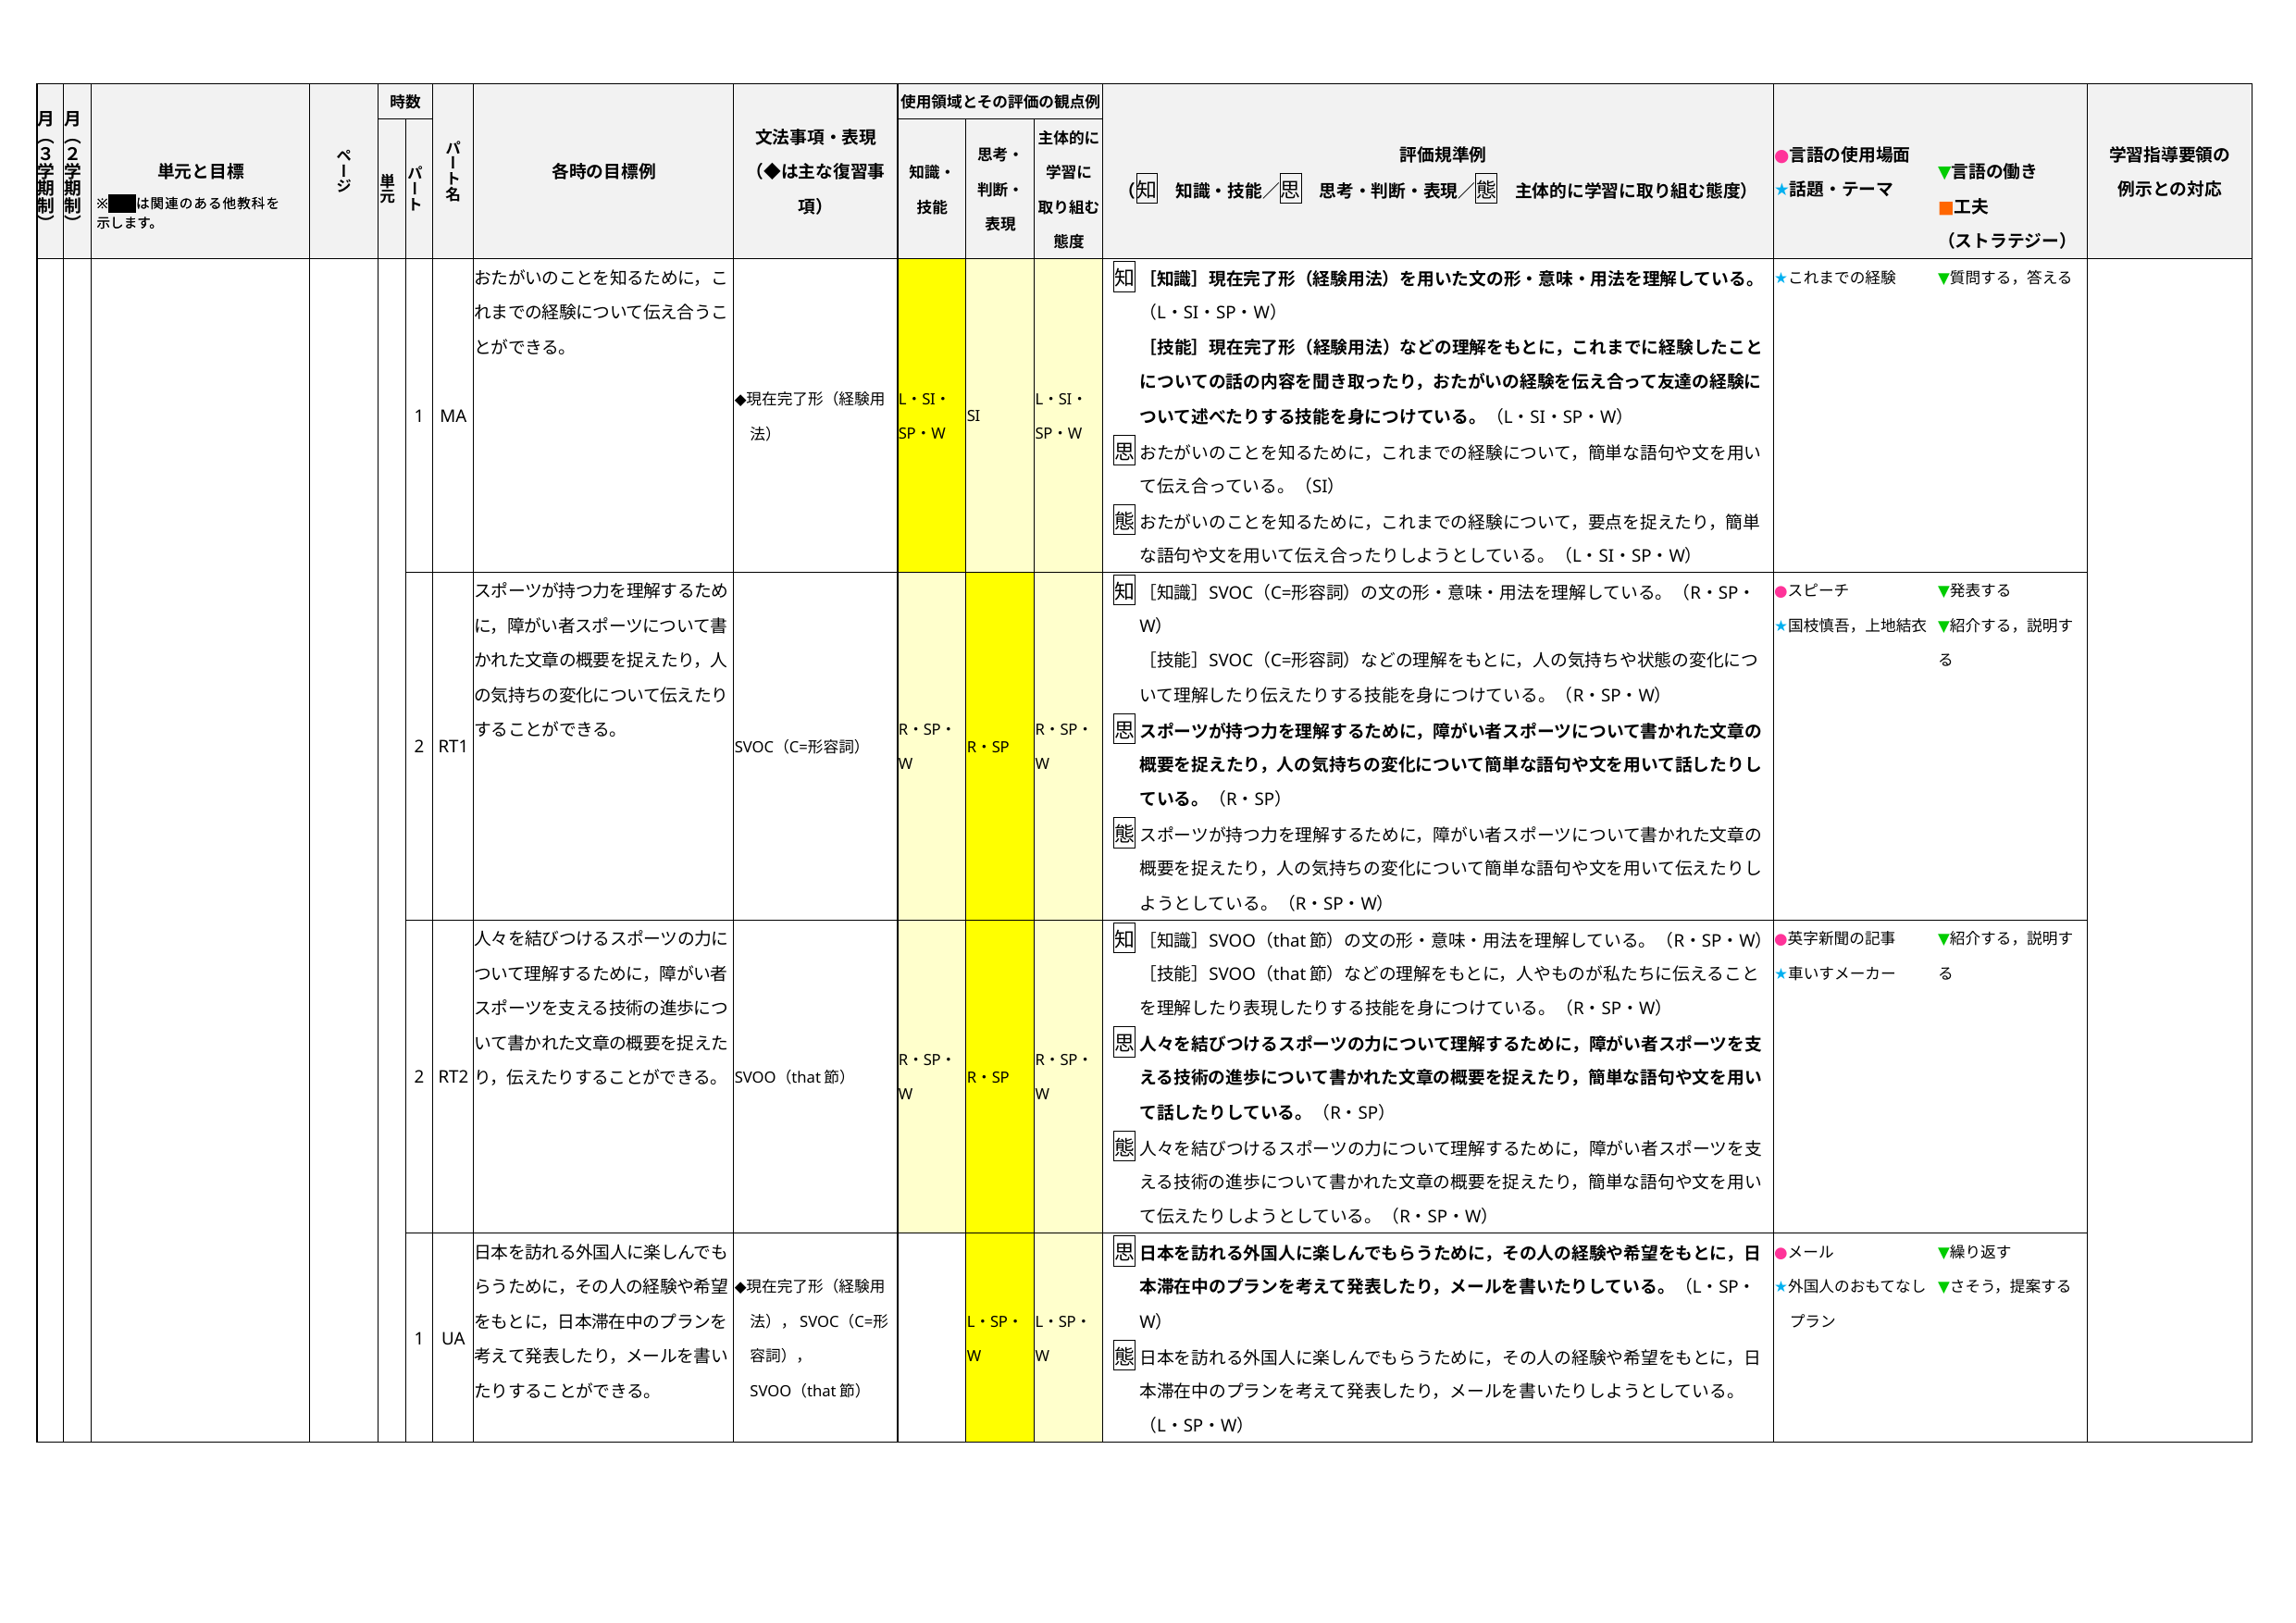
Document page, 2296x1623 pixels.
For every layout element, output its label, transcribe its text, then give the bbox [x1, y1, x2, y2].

table_cell RT2 [433, 921, 473, 1233]
table_cell R・SP [966, 573, 1034, 920]
table_cell SVOC（C=形容詞） [734, 573, 897, 920]
table_cell ◆現在完了形（経験用法） [734, 259, 897, 572]
table_cell R・SP [966, 921, 1034, 1233]
table_cell ●英字新聞の記事 ★車いすメーカー [1774, 921, 1937, 1233]
table_cell ▼繰り返す ▼さそう，提案する [1937, 1233, 2087, 1442]
table_header 文法事項・表現 （◆は主な復習事項） [734, 84, 897, 258]
table_cell L・SP・W [1035, 1233, 1102, 1442]
table_cell MA [433, 259, 473, 572]
table_header 学習指導要領の 例示との対応 [2088, 84, 2252, 258]
table_cell ▼紹介する，説明する [1937, 921, 2087, 1233]
table_cell 主体的に 学習に 取り組む 態度 [1035, 119, 1102, 258]
table_cell R・SP・W [1035, 573, 1102, 920]
table_cell UA [433, 1233, 473, 1442]
table_cell 人々を結びつけるスポーツの力について理解するために，障がい者スポーツを支える技術の進歩について書かれた文章の概要を捉えたり，伝えたりすることができる。 [474, 921, 733, 1233]
table_cell ★これまでの経験 [1774, 259, 1937, 572]
table_header ▼言語の働き ■工夫 （ストラテジー） [1937, 84, 2087, 258]
table_cell 2 [406, 921, 432, 1233]
table_cell [899, 1233, 965, 1442]
table_cell RT1 [433, 573, 473, 920]
table_cell ●メール ★外国人のおもてなしプラン [1774, 1233, 1937, 1442]
table_header 月（３学期制） [38, 84, 63, 258]
table_header ページ [310, 84, 378, 258]
table_cell R・SP・W [899, 921, 965, 1233]
table_cell 知 ［知識］現在完了形（経験用法）を用いた文の形・意味・用法を理解している。（L・SI・SP・W） ［技能］現在完了形（経験用法）などの理解をもとに，これまでに経験したことについての話の内容を聞き取ったり，おたがいの経験を伝え合って友達の経験について述べたりする技能を身につけている。（L・SI・SP・W） 思 おたがいのことを知るために，これまでの経験について，簡単な語句や文を用いて伝え合っている。（SI） 態 おたがいのことを知るために，これまでの経験について，要点を捉えたり，簡単な語句や文を用いて伝え合ったりしようとしている。（L・SI・SP・W） [1103, 259, 1773, 572]
table_cell おたがいのことを知るために，これまでの経験について伝え合うことができる。 [474, 259, 733, 572]
table_cell ●スピーチ ★国枝慎吾，上地結衣 [1774, 573, 1937, 920]
table_cell 単元 [379, 119, 405, 258]
table_cell R・SP・W [1035, 921, 1102, 1233]
table_cell 知 ［知識］SVOC（C=形容詞）の文の形・意味・用法を理解している。（R・SP・W） ［技能］SVOC（C=形容詞）などの理解をもとに，人の気持ちや状態の変化について理解したり伝えたりする技能を身につけている。（R・SP・W） 思 スポーツが持つ力を理解するために，障がい者スポーツについて書かれた文章の概要を捉えたり，人の気持ちの変化について簡単な語句や文を用いて話したりしている。（R・SP） 態 スポーツが持つ力を理解するために，障がい者スポーツについて書かれた文章の概要を捉えたり，人の気持ちの変化について簡単な語句や文を用いて伝えたりしようとしている。（R・SP・W） [1103, 573, 1773, 920]
table_cell パート [406, 119, 432, 258]
table_header パート名 [433, 84, 473, 258]
table_cell 2 [406, 573, 432, 920]
table_cell ▼発表する ▼紹介する，説明する [1937, 573, 2087, 920]
table_cell L・SI・SP・W [899, 259, 965, 572]
table_header 時数 [379, 84, 432, 118]
table_header 各時の目標例 [474, 84, 733, 258]
table_header 評価規準例 （知 知識・技能／思 思考・判断・表現／態 主体的に学習に取り組む態度） [1103, 84, 1773, 258]
table_cell ◆現在完了形（経験用法）， SVOC（C=形容詞）， SVOO（that節） [734, 1233, 897, 1442]
table_cell SVOO（that節） [734, 921, 897, 1233]
table_cell L・SI・SP・W [1035, 259, 1102, 572]
table_header ●言語の使用場面 ★話題・テーマ [1774, 84, 1937, 258]
table_cell 1 [406, 1233, 432, 1442]
table_cell 日本を訪れる外国人に楽しんでもらうために，その人の経験や希望をもとに，日本滞在中のプランを考えて発表したり，メールを書いたりすることができる。 [474, 1233, 733, 1442]
table_header 単元と目標 [92, 84, 309, 258]
table_cell R・SP・W [899, 573, 965, 920]
table_header 使用領域とその評価の観点例 [899, 84, 1102, 118]
table_cell 1 [406, 259, 432, 572]
table_cell 知 ［知識］SVOO（that節）の文の形・意味・用法を理解している。（R・SP・W） ［技能］SVOO（that節）などの理解をもとに，人やものが私たちに伝えることを理解したり表現したりする技能を身につけている。（R・SP・W） 思 人々を結びつけるスポーツの力について理解するために，障がい者スポーツを支える技術の進歩について書かれた文章の概要を捉えたり，簡単な語句や文を用いて話したりしている。（R・SP） 態 人々を結びつけるスポーツの力について理解するために，障がい者スポーツを支える技術の進歩について書かれた文章の概要を捉えたり，簡単な語句や文を用いて伝えたりしようとしている。（R・SP・W） [1103, 921, 1773, 1233]
table_cell スポーツが持つ力を理解するために，障がい者スポーツについて書かれた文章の概要を捉えたり，人の気持ちの変化について伝えたりすることができる。 [474, 573, 733, 920]
table_cell 思 日本を訪れる外国人に楽しんでもらうために，その人の経験や希望をもとに，日本滞在中のプランを考えて発表したり，メールを書いたりしている。（L・SP・W） 態 日本を訪れる外国人に楽しんでもらうために，その人の経験や希望をもとに，日本滞在中のプランを考えて発表したり，メールを書いたりしようとしている。（L・SP・W） [1103, 1233, 1773, 1442]
table_cell L・SP・W [966, 1233, 1034, 1442]
table_header 月（２学期制） [64, 84, 91, 258]
table_cell 思考・ 判断・ 表現 [966, 119, 1034, 258]
table_cell ▼質問する，答える [1937, 259, 2087, 572]
table_cell SI [966, 259, 1034, 572]
table_cell 知識・ 技能 [899, 119, 965, 258]
